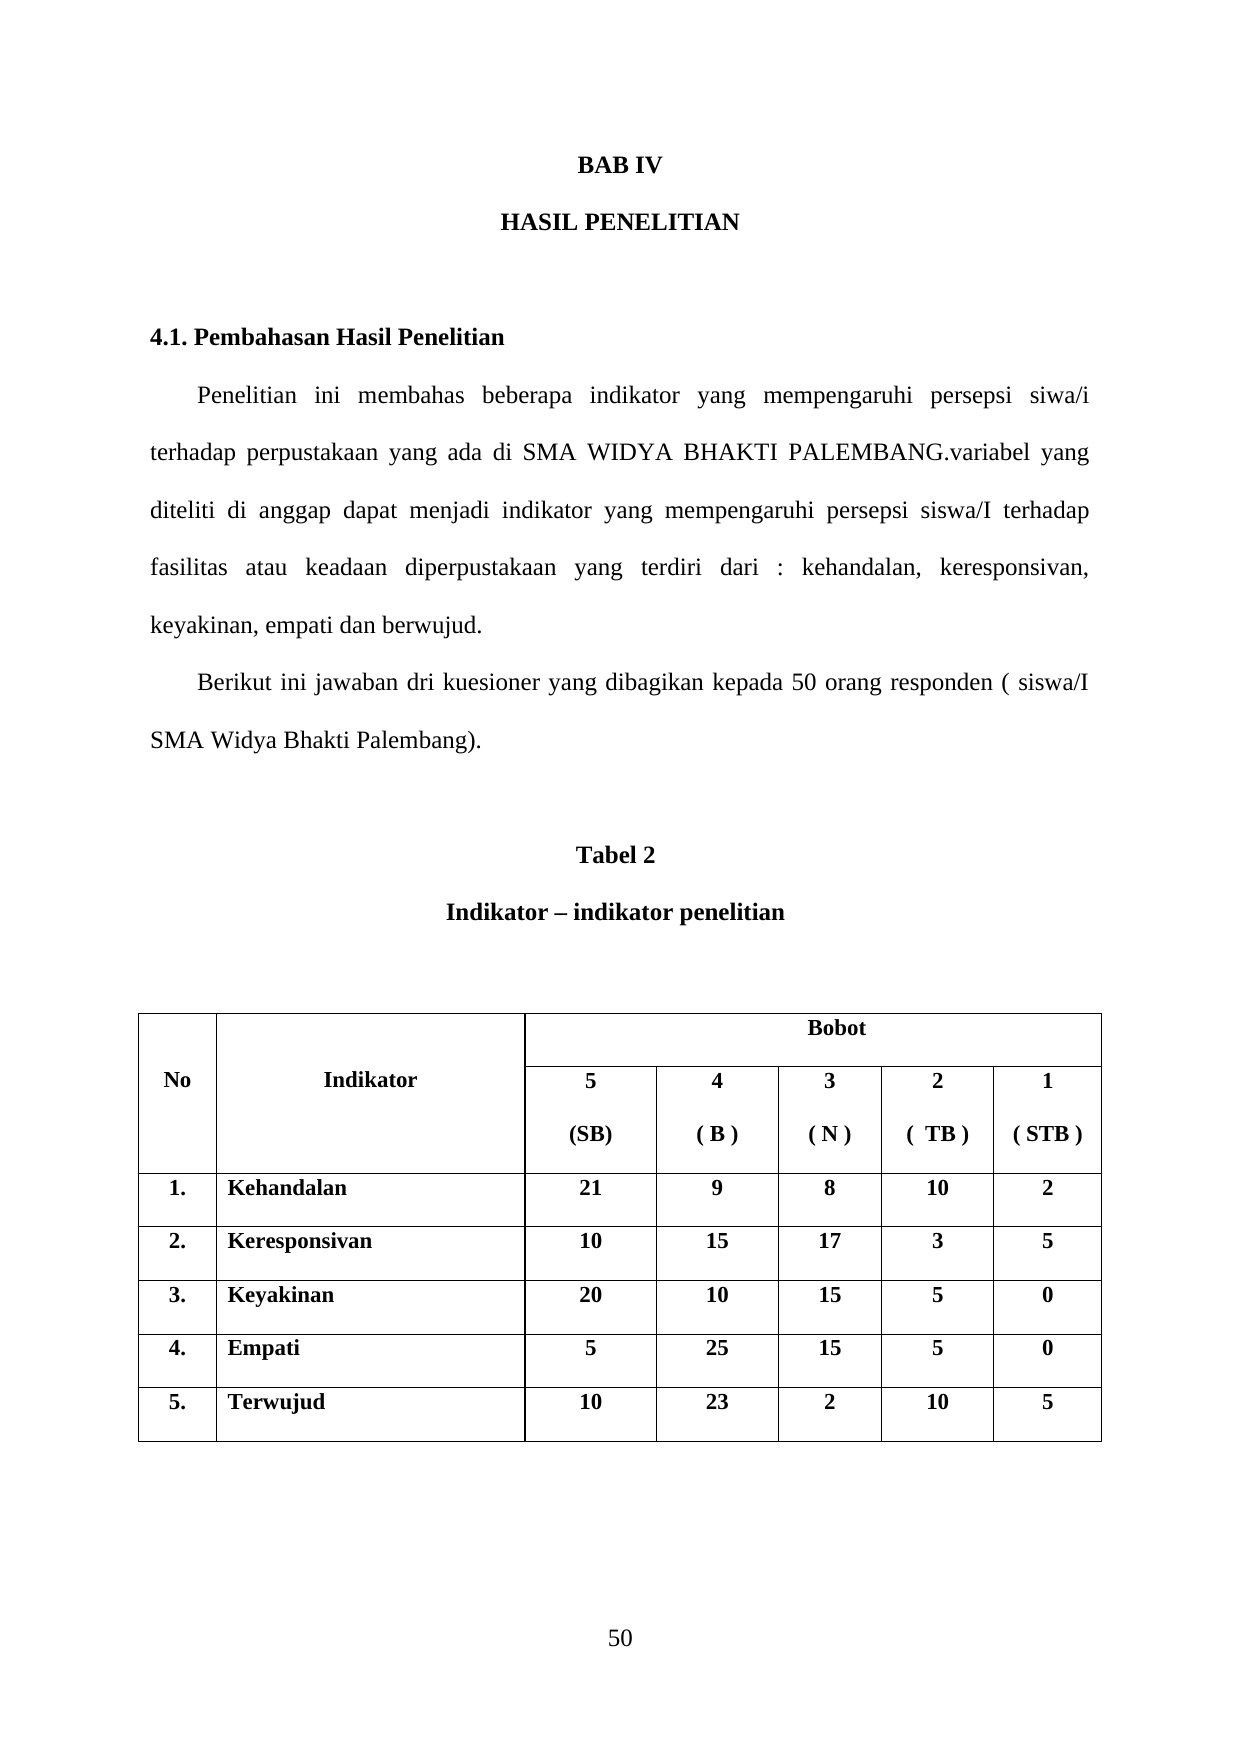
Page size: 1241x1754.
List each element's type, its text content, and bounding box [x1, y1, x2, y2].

table_cell 5 [994, 1388, 1101, 1441]
table_cell 2 [779, 1388, 881, 1441]
table_cell 3 ( N ) [779, 1067, 881, 1172]
table_header Bobot [526, 1014, 1101, 1066]
table_cell 5. [139, 1388, 216, 1441]
table_cell Keyakinan [217, 1281, 524, 1333]
table_cell 25 [657, 1335, 778, 1387]
table_cell 20 [526, 1281, 656, 1333]
table_cell 9 [657, 1174, 778, 1226]
text Penelitian ini membahas beberapa indikator yang mempengaruhi persepsi siwa/i terhadap perpustakaan yang ada di SMA WIDYA BHAKTI PALEMBANG.variabel yang diteliti di anggap dapat menjadi indikator yang mempengaruhi persepsi siswa/I terhadap fasilitas atau keadaan diperpustakaan yang terdiri dari : kehandalan, keresponsivan, keyakinan, empati dan berwujud. [141, 380, 1090, 639]
table_cell Empati [217, 1335, 524, 1387]
text 4.1. Pembahasan Hasil Penelitian [141, 322, 1090, 351]
table_cell 5 [994, 1227, 1101, 1280]
table_cell 23 [657, 1388, 778, 1441]
table_cell 1 ( STB ) [994, 1067, 1101, 1172]
table_cell 15 [779, 1335, 881, 1387]
table_cell 0 [994, 1335, 1101, 1387]
table_cell 5 (SB) [526, 1067, 656, 1172]
table_cell 5 [526, 1335, 656, 1387]
table_cell 2 ( TB ) [882, 1067, 993, 1172]
text Tabel 2 [141, 840, 1090, 869]
table_cell Kehandalan [217, 1174, 524, 1226]
table_cell 10 [882, 1388, 993, 1441]
table_cell 0 [994, 1281, 1101, 1333]
table_cell 3 [882, 1227, 993, 1280]
text HASIL PENELITIAN [150, 207, 1090, 236]
table_cell 15 [657, 1227, 778, 1280]
table_cell 4. [139, 1335, 216, 1387]
table_cell Terwujud [217, 1388, 524, 1441]
text Indikator – indikator penelitian [141, 897, 1090, 926]
table_cell 10 [526, 1227, 656, 1280]
table_cell 3. [139, 1281, 216, 1333]
text Berikut ini jawaban dri kuesioner yang dibagikan kepada 50 orang responden ( siswa/I SMA Widya Bhakti Palembang). [141, 667, 1090, 754]
table_cell 15 [779, 1281, 881, 1333]
text BAB IV [150, 150, 1090, 179]
table_cell 10 [526, 1388, 656, 1441]
table_cell 21 [526, 1174, 656, 1226]
table_cell 1. [139, 1174, 216, 1226]
table_cell 10 [882, 1174, 993, 1226]
table_cell 10 [657, 1281, 778, 1333]
table_cell 5 [882, 1335, 993, 1387]
table_header Indikator [217, 1014, 524, 1172]
table_cell 2 [994, 1174, 1101, 1226]
table_cell 2. [139, 1227, 216, 1280]
table_cell 8 [779, 1174, 881, 1226]
table_cell 5 [882, 1281, 993, 1333]
table_cell 4 ( B ) [657, 1067, 778, 1172]
table_header No [139, 1014, 216, 1172]
table_cell Keresponsivan [217, 1227, 524, 1280]
table_cell 17 [779, 1227, 881, 1280]
